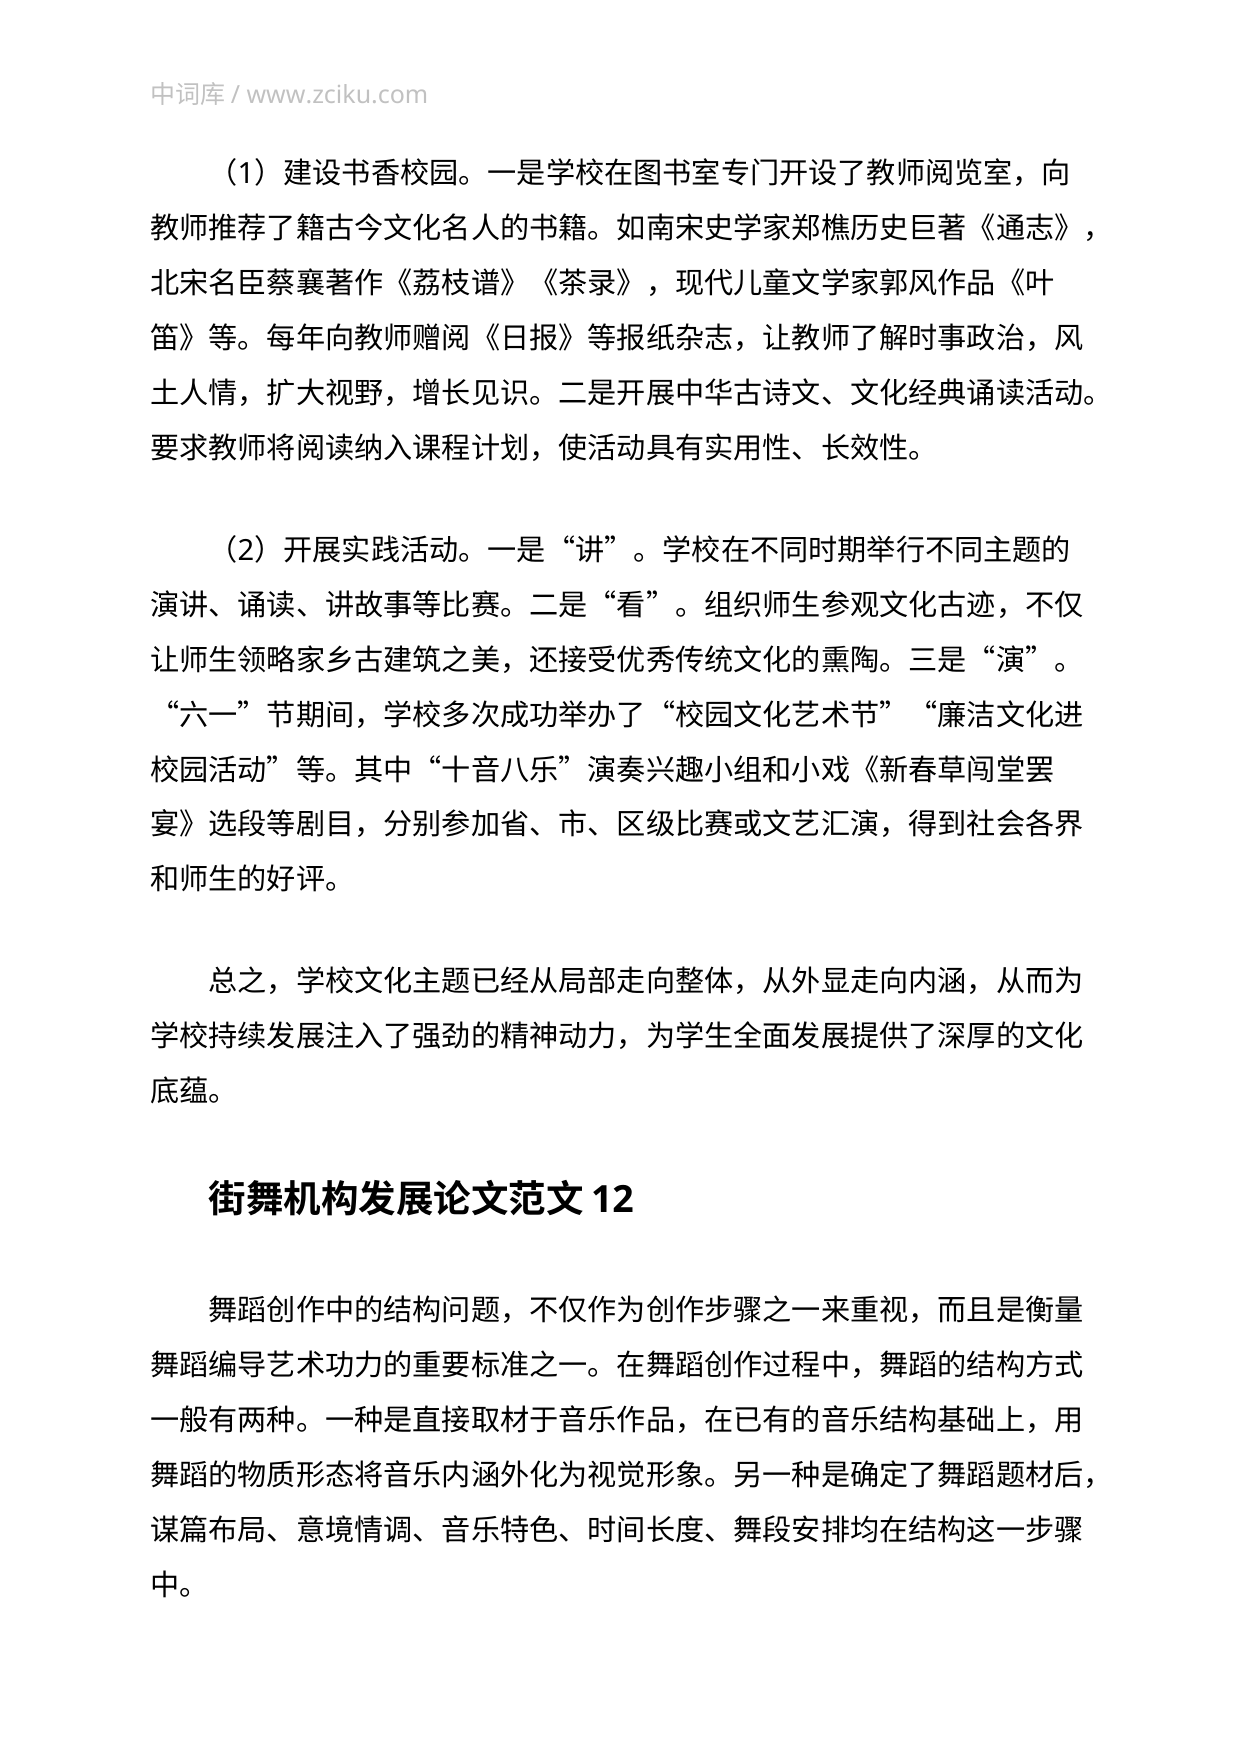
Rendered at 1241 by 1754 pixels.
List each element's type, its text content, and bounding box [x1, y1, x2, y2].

text （1）建设书香校园。一是学校在图书室专门开设了教师阅览室，向教师推荐了籍古今文化名人的书籍。如南宋史学家郑樵历史巨著《通志》，北宋名臣蔡襄著作《荔枝谱》《茶录》，现代儿童文学家郭风作品《叶笛》等。每年向教师赠阅《日报》等报纸杂志，让教师了解时事政治，风土人情，扩大视野，增长见识。二是开展中华古诗文、文化经典诵读活动。要求教师将阅读纳入课程计划，使活动具有实用性、长效性。 [150, 150, 1090, 467]
text （2）开展实践活动。一是“讲”。学校在不同时期举行不同主题的演讲、诵读、讲故事等比赛。二是“看”。组织师生参观文化古迹，不仅让师生领略家乡古建筑之美，还接受优秀传统文化的熏陶。三是“演”。“六一”节期间，学校多次成功举办了“校园文化艺术节”“廉洁文化进校园活动”等。其中“十音八乐”演奏兴趣小组和小戏《新春草闯堂罢宴》选段等剧目，分别参加省、市、区级比赛或文艺汇演，得到社会各界和师生的好评。 [150, 526, 1090, 898]
text 舞蹈创作中的结构问题，不仅作为创作步骤之一来重视，而且是衡量舞蹈编导艺术功力的重要标准之一。在舞蹈创作过程中，舞蹈的结构方式一般有两种。一种是直接取材于音乐作品，在已有的音乐结构基础上，用舞蹈的物质形态将音乐内涵外化为视觉形象。另一种是确定了舞蹈题材后，谋篇布局、意境情调、音乐特色、时间长度、舞段安排均在结构这一步骤中。 [150, 1287, 1090, 1603]
text 总之，学校文化主题已经从局部走向整体，从外显走向内涵，从而为学校持续发展注入了强劲的精神动力，为学生全面发展提供了深厚的文化底蕴。 [150, 958, 1090, 1110]
text 街舞机构发展论文范文12 [150, 1169, 1090, 1224]
